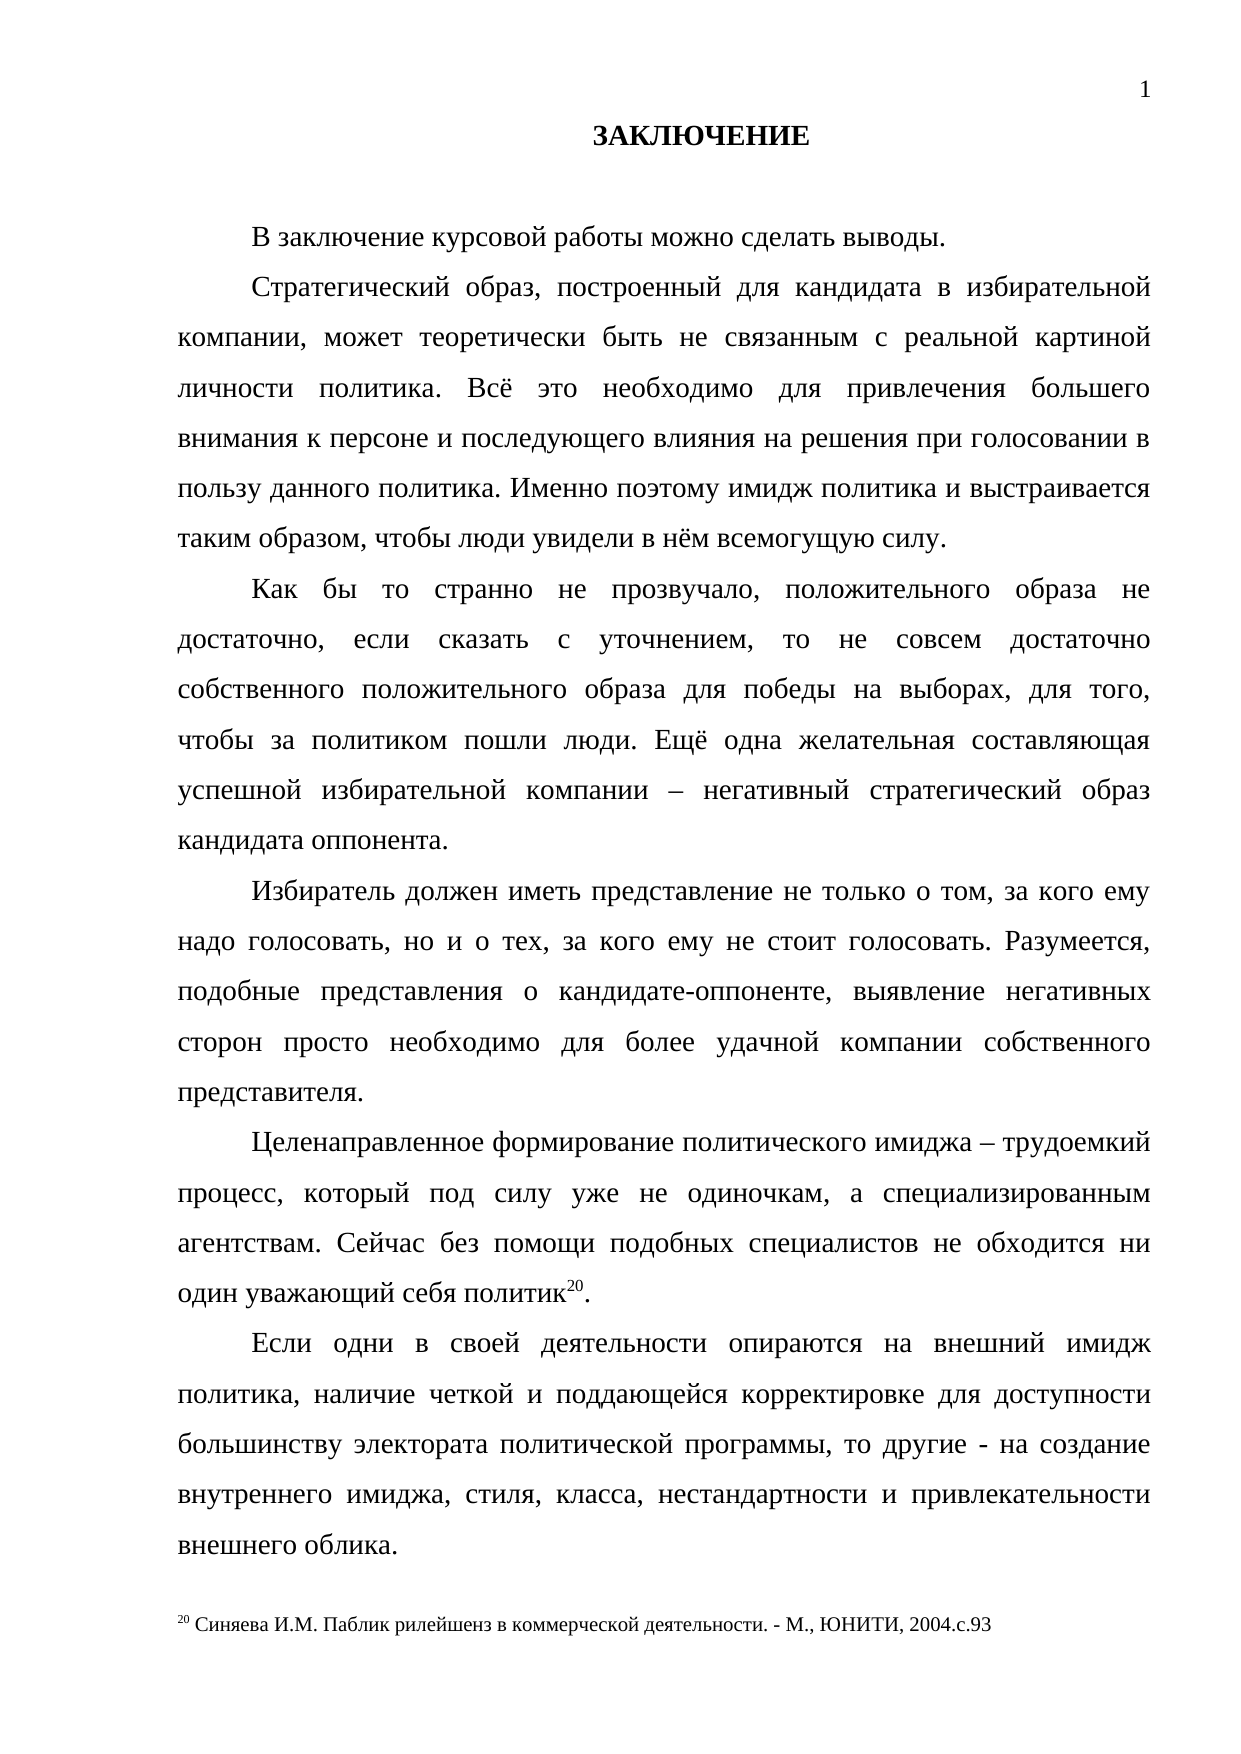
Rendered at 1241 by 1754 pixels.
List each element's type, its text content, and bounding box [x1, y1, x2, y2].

text Стратегический образ, построенный для кандидата в избирательной компании, может теоретически быть не связанным с реальной картиной личности политика. Всё это необходимо для привлечения большего внимания к персоне и последующего влияния на решения при голосовании в пользу данного политика. Именно поэтому имидж политика и выстраивается таким образом, чтобы люди увидели в нём всемогущую силу. [177, 269, 1152, 554]
text Как бы то странно не прозвучало, положительного образа не достаточно, если сказать с уточнением, то не совсем достаточно собственного положительного образа для победы на выборах, для того, чтобы за политиком пошли люди. Ещё одна желательная составляющая успешной избирательной компании – негативный стратегический образ кандидата оппонента. [177, 571, 1152, 856]
text В заключение курсовой работы можно сделать выводы. [177, 219, 1152, 252]
text Заключение [177, 118, 1152, 152]
text Целенаправленное формирование политического имиджа – трудоемкий процесс, который под силу уже не одиночкам, а специализированным агентствам. Сейчас без помощи подобных специалистов не обходится ни один уважающий себя политик. [177, 1124, 1152, 1309]
text Если одни в своей деятельности опираются на внешний имидж политика, наличие четкой и поддающейся корректировке для доступности большинству электората политической программы, то другие - на создание внутреннего имиджа, стиля, класса, нестандартности и привлекательности внешнего облика. [177, 1326, 1152, 1560]
text Избиратель должен иметь представление не только о том, за кого ему надо голосовать, но и о тех, за кого ему не стоит голосовать. Разумеется, подобные представления о кандидате-оппоненте, выявление негативных сторон просто необходимо для более удачной компании собственного представителя. [177, 873, 1152, 1108]
